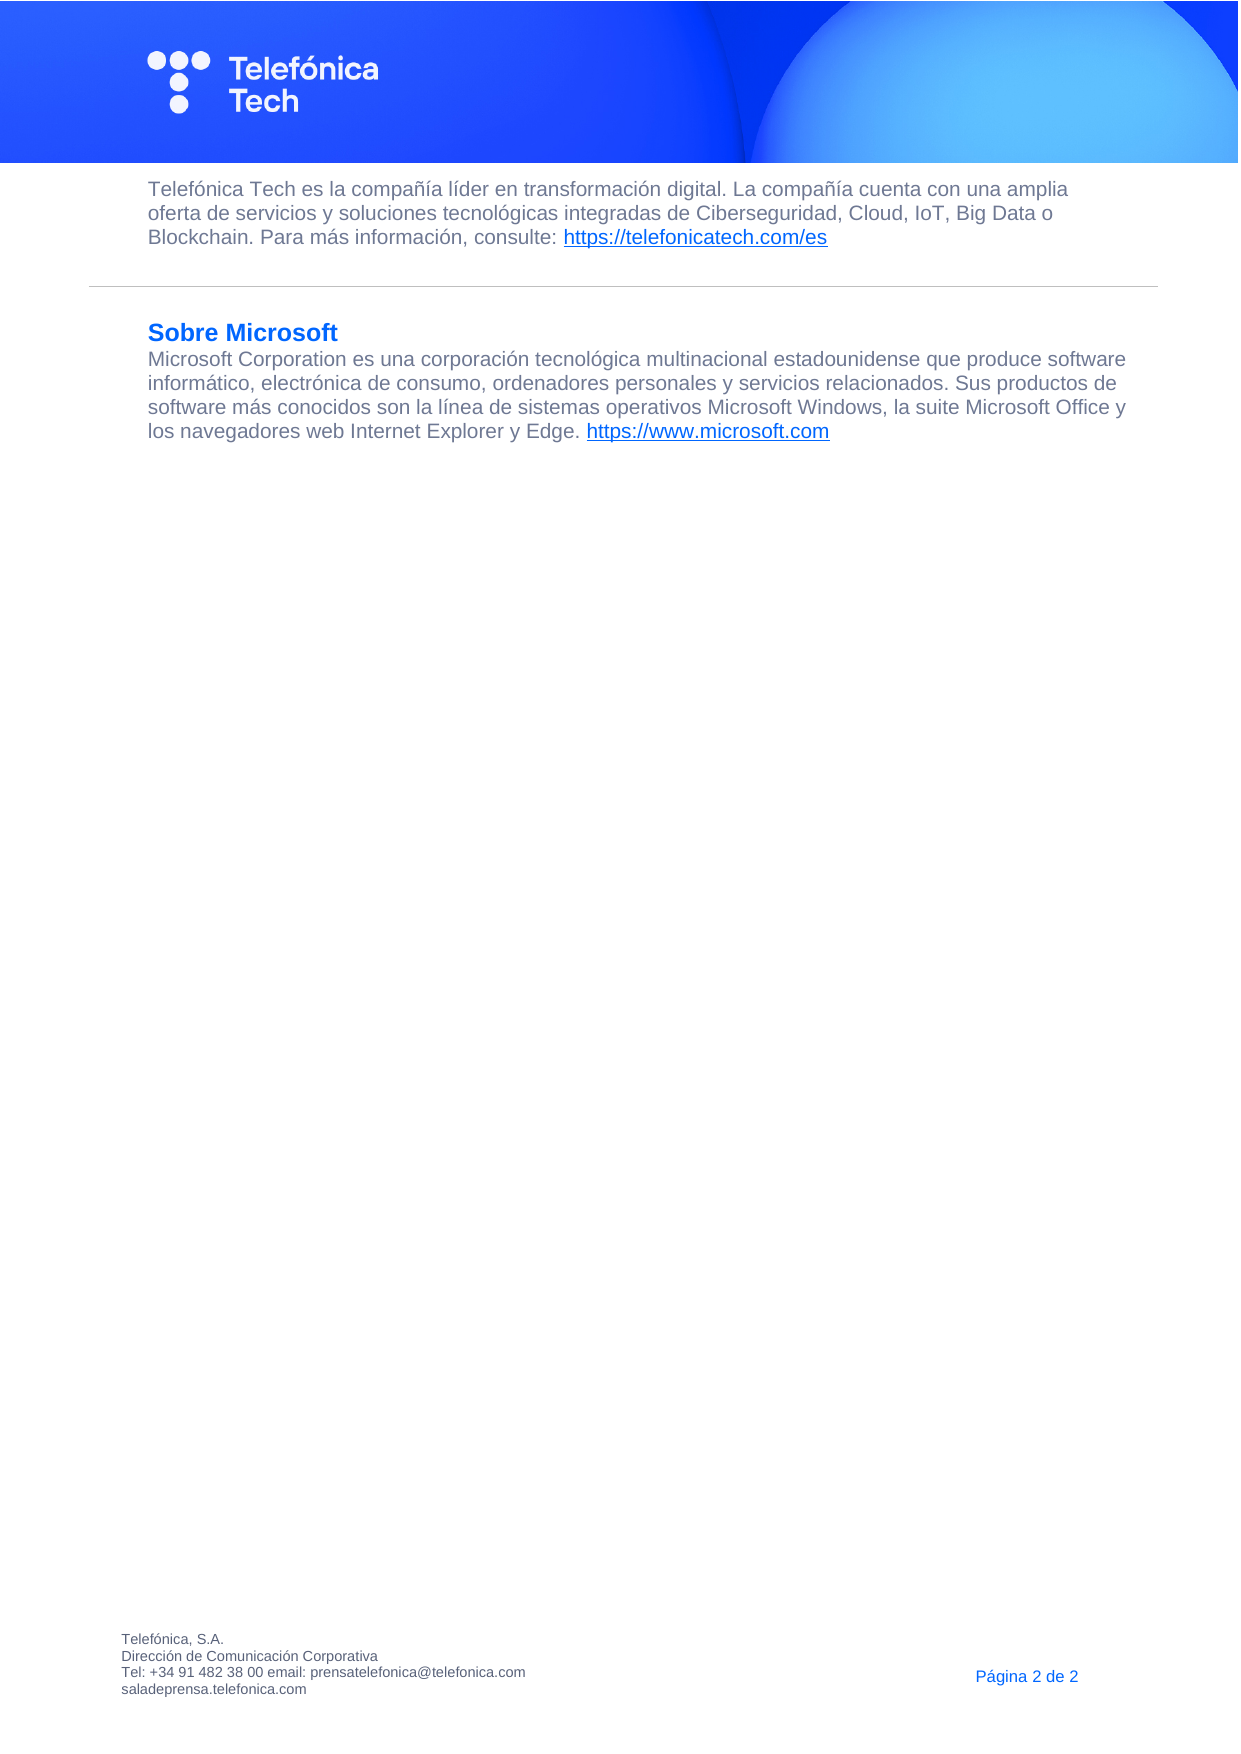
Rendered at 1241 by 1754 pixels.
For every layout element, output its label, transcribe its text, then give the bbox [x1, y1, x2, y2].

text Microsoft Corporation es una corporación tecnológica multinacional estadounidense que produce software informático, electrónica de consumo, ordenadores personales y servicios relacionados. Sus productos de software más conocidos son la línea de sistemas operativos Microsoft Windows, la suite Microsoft Office y los navegadores web Internet Explorer y Edge. https://www.microsoft.com [148, 347, 1152, 443]
text Telefónica Tech es la compañía líder en transformación digital. La compañía cuenta con una amplia oferta de servicios y soluciones tecnológicas integradas de Ciberseguridad, Cloud, IoT, Big Data o Blockchain. Para más información, consulte: https://telefonicatech.com/es [148, 177, 1123, 249]
picture [0, 1, 1238, 163]
text Sobre Microsoft [148, 318, 1152, 347]
